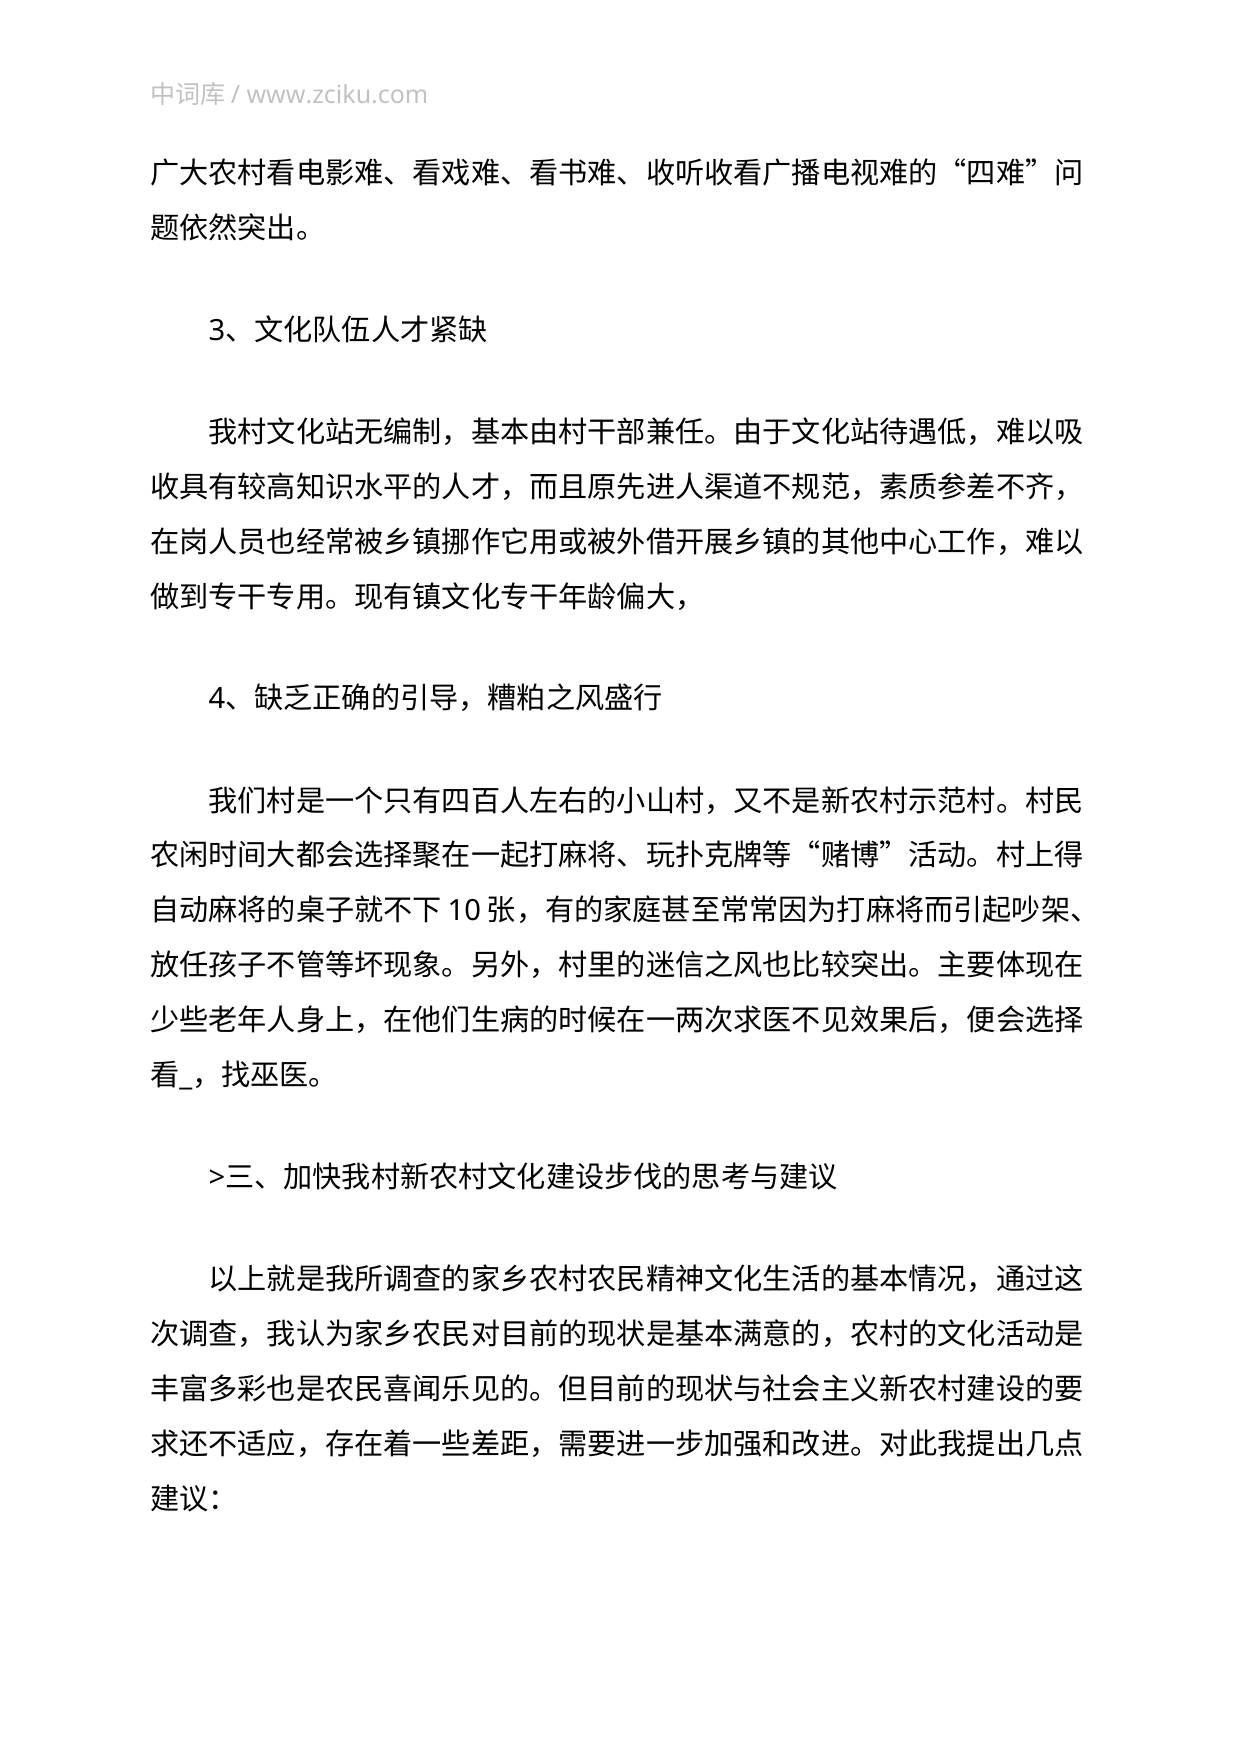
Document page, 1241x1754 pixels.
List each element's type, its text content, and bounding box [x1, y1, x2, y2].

text 4、缺乏正确的引导，糟粕之风盛行 [150, 675, 1090, 717]
text >三、加快我村新农村文化建设步伐的思考与建议 [150, 1154, 1090, 1196]
text 我们村是一个只有四百人左右的小山村，又不是新农村示范村。村民农闲时间大都会选择聚在一起打麻将、玩扑克牌等“赌博”活动。村上得自动麻将的桌子就不下10张，有的家庭甚至常常因为打麻将而引起吵架、放任孩子不管等坏现象。另外，村里的迷信之风也比较突出。主要体现在少些老年人身上，在他们生病的时候在一两次求医不见效果后，便会选择看_，找巫医。 [150, 777, 1090, 1094]
text 我村文化站无编制，基本由村干部兼任。由于文化站待遇低，难以吸收具有较高知识水平的人才，而且原先进人渠道不规范，素质参差不齐，在岗人员也经常被乡镇挪作它用或被外借开展乡镇的其他中心工作，难以做到专干专用。现有镇文化专干年龄偏大， [150, 409, 1090, 616]
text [150, 150, 1090, 247]
text 以上就是我所调查的家乡农村农民精神文化生活的基本情况，通过这次调查，我认为家乡农民对目前的现状是基本满意的，农村的文化活动是丰富多彩也是农民喜闻乐见的。但目前的现状与社会主义新农村建设的要求还不适应，存在着一些差距，需要进一步加强和改进。对此我提出几点建议： [150, 1256, 1090, 1517]
text 3、文化队伍人才紧缺 [150, 307, 1090, 349]
